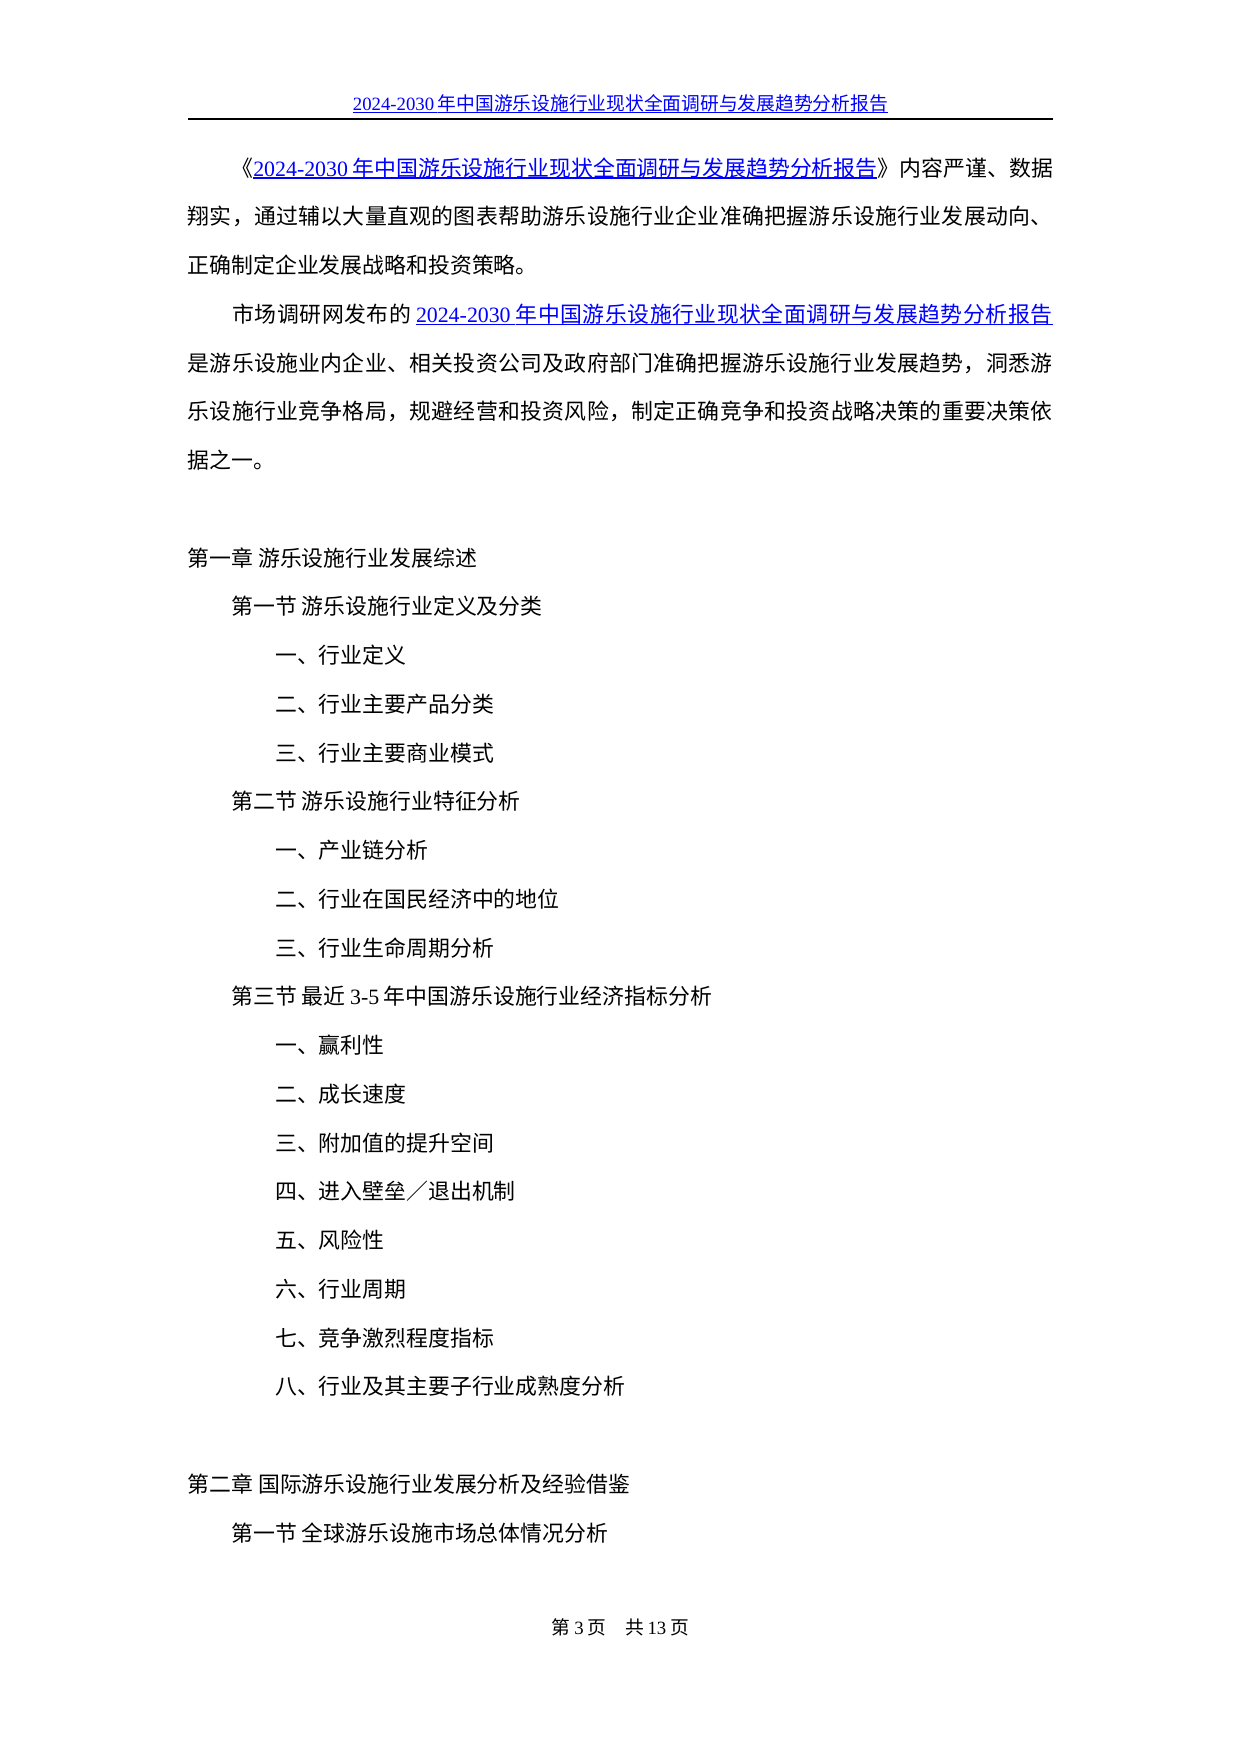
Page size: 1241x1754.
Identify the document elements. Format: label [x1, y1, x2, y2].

text [187, 150, 1053, 1548]
